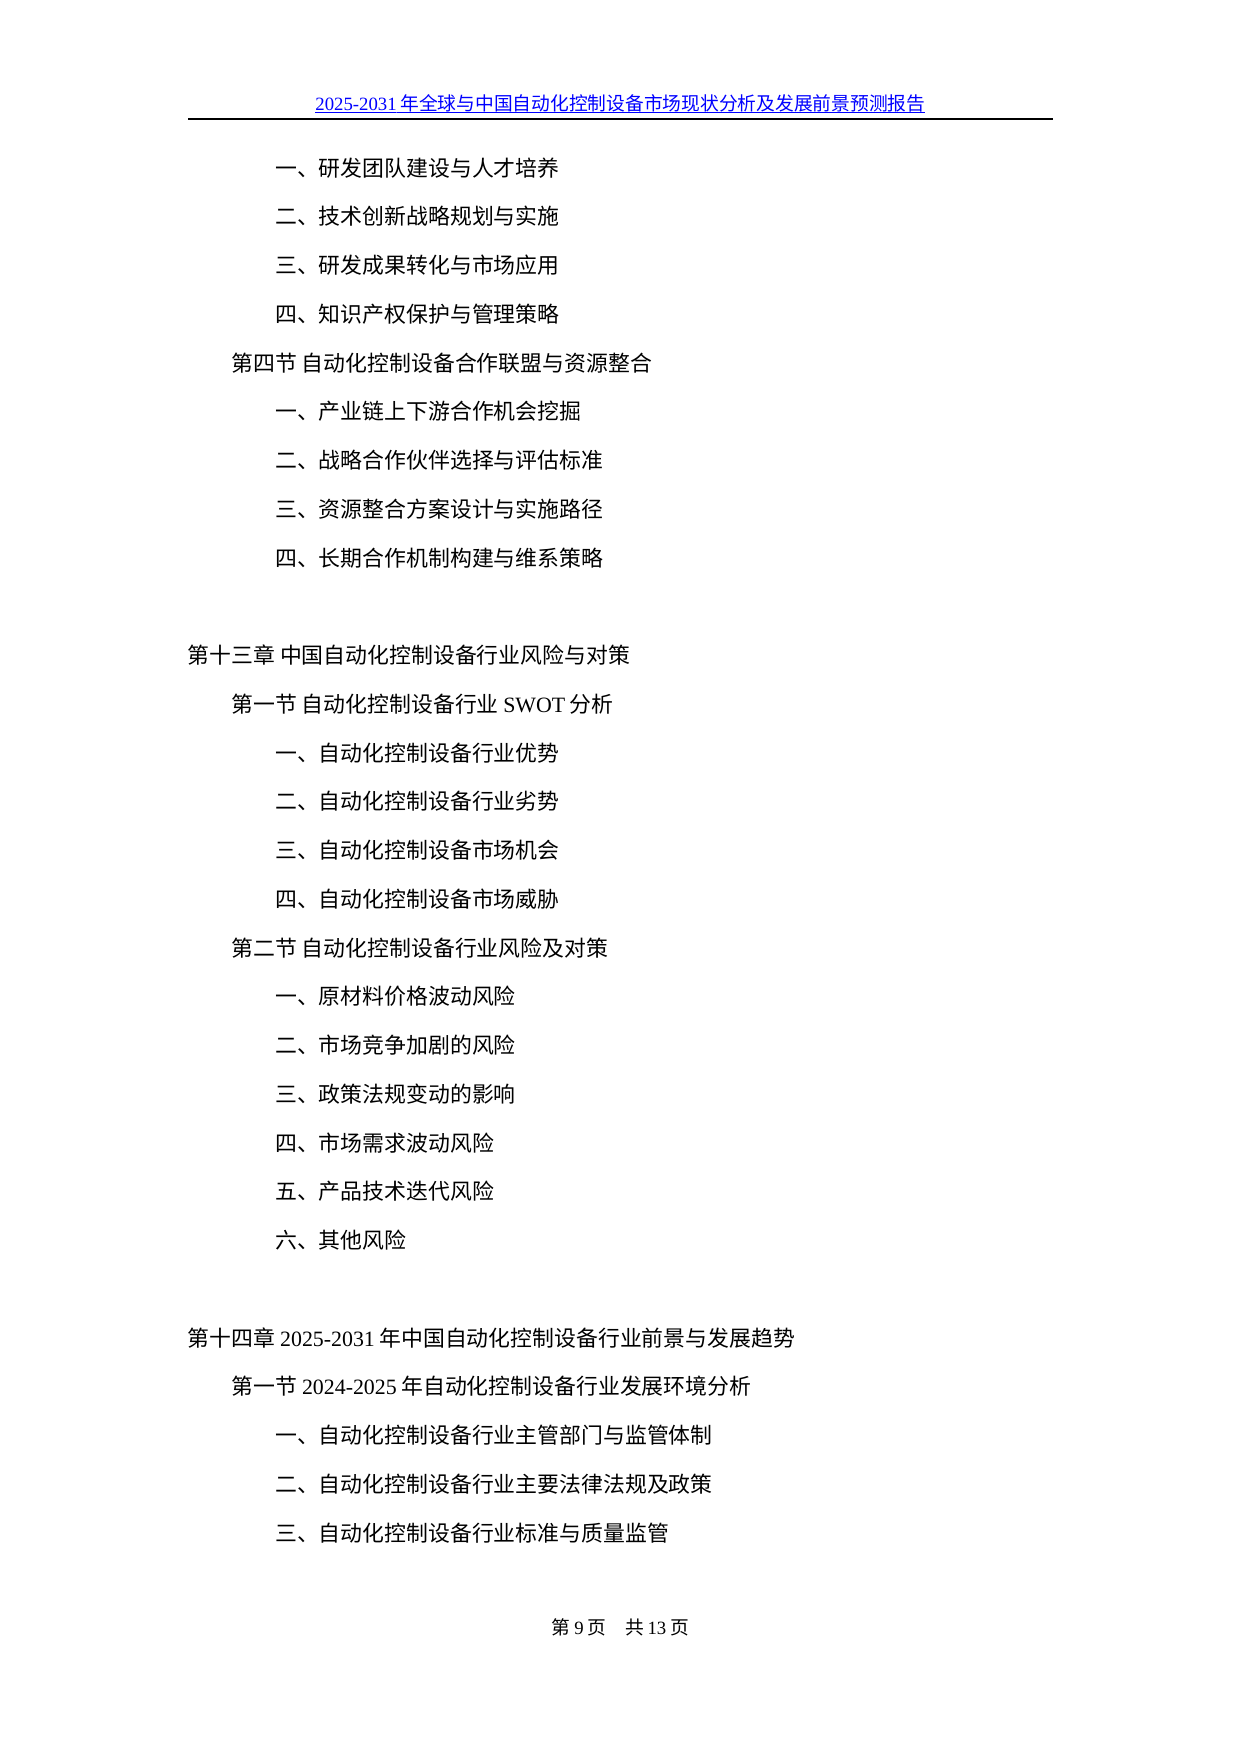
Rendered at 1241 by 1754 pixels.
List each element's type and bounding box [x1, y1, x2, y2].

text [187, 150, 1053, 1548]
